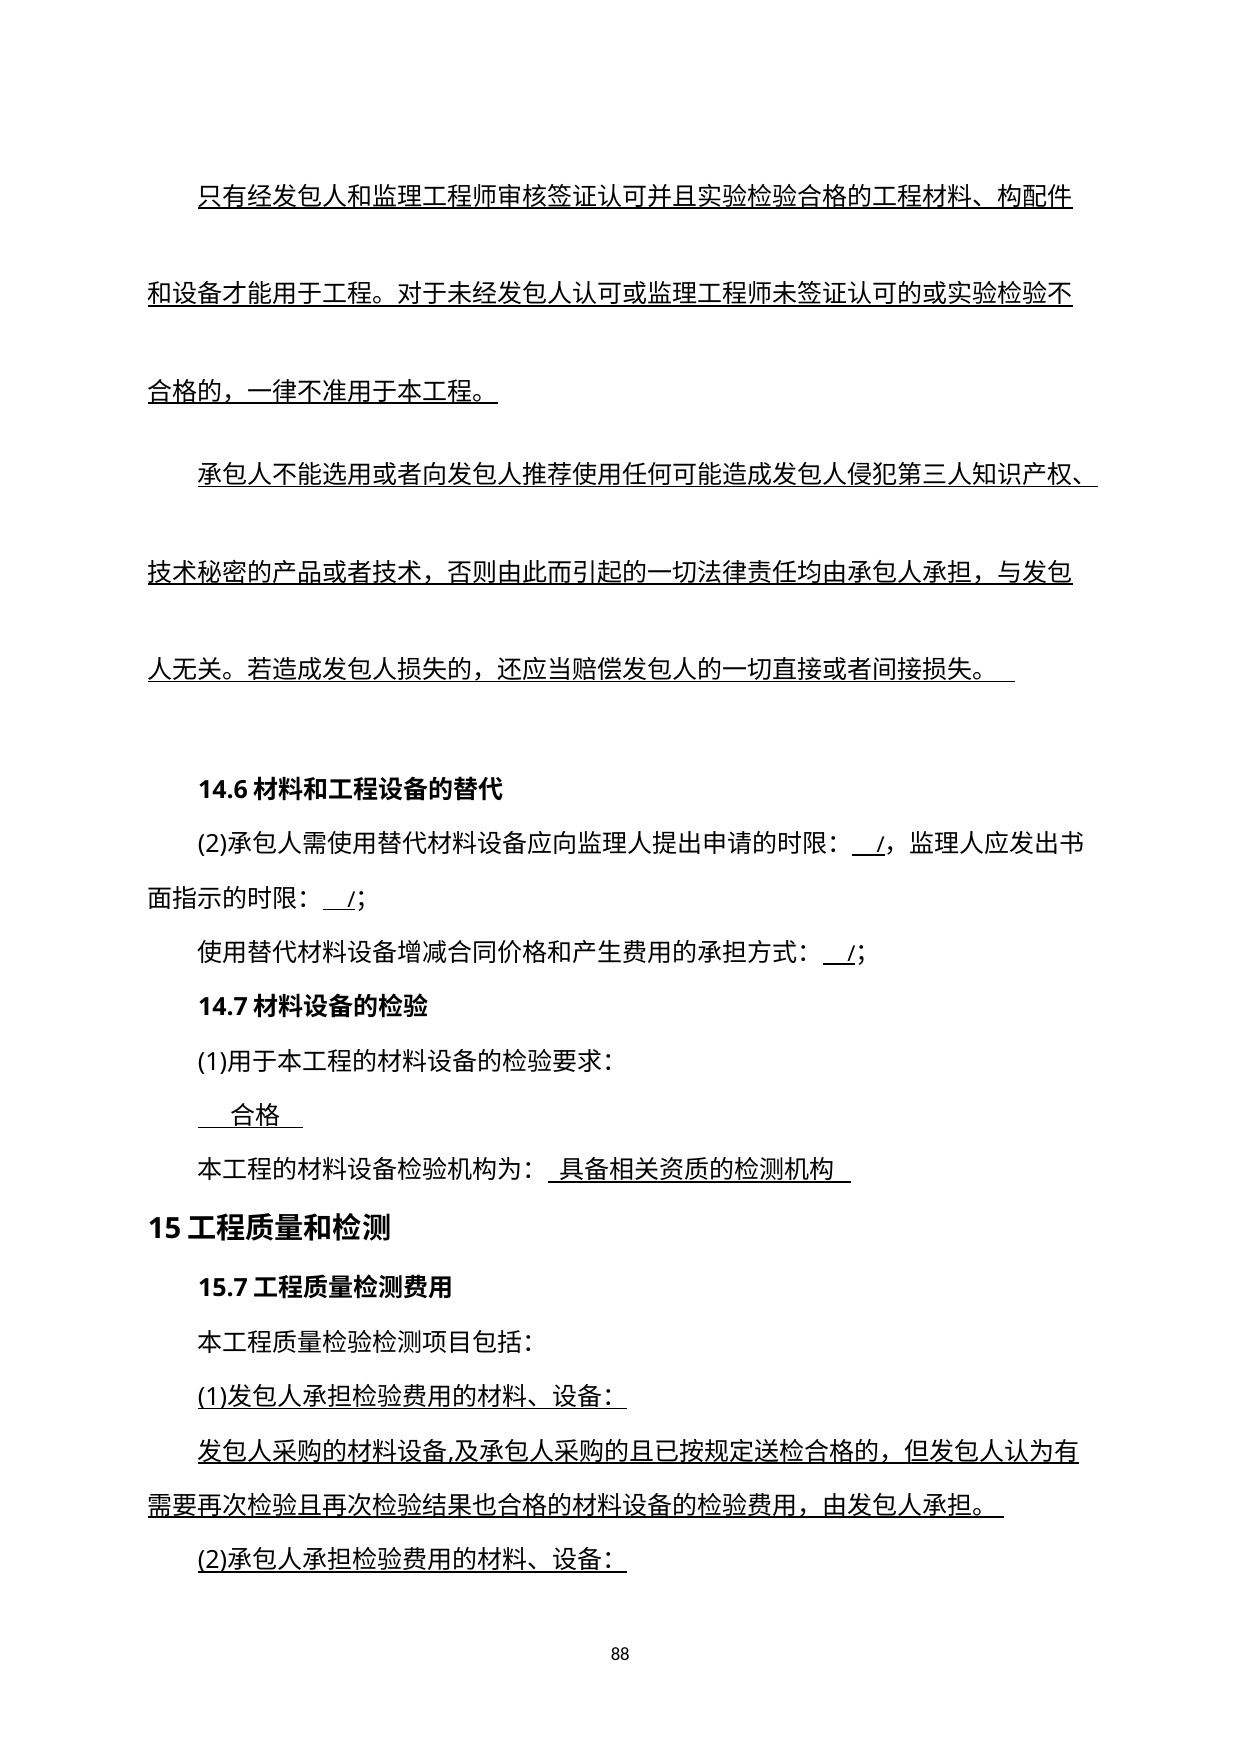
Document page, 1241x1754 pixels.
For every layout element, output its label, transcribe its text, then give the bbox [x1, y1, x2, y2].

text (2)承包人承担检验费用的材料、设备： [148, 1540, 1093, 1576]
text 只有经发包人和监理工程师审核签证认可并且实验检验合格的工程材料、构配件和设备才能用于工程。对于未经发包人认可或监理工程师未签证认可的或实验检验不合格的，一律不准用于本工程。 [148, 162, 1093, 422]
text 15工程质量和检测 [148, 1204, 1093, 1247]
text (1)用于本工程的材料设备的检验要求： [148, 1041, 1093, 1077]
text 15.7工程质量检测费用 [148, 1268, 1093, 1304]
text 14.6材料和工程设备的替代 [148, 769, 1093, 806]
text 14.7材料设备的检验 [148, 987, 1093, 1023]
text 承包人不能选用或者向发包人推荐使用任何可能造成发包人侵犯第三人知识产权、技术秘密的产品或者技术，否则由此而引起的一切法律责任均由承包人承担，与发包人无关。若造成发包人损失的，还应当赔偿发包人的一切直接或者间接损失。 [148, 440, 1093, 700]
text (2)承包人需使用替代材料设备应向监理人提出申请的时限： /，监理人应发出书面指示的时限： /； [148, 824, 1093, 914]
text 使用替代材料设备增减合同价格和产生费用的承担方式： /； [148, 932, 1093, 969]
text 合格 [148, 1096, 1093, 1132]
text 发包人采购的材料设备,及承包人采购的且已按规定送检合格的，但发包人认为有需要再次检验且再次检验结果也合格的材料设备的检验费用，由发包人承担。 [148, 1431, 1093, 1522]
text (1)发包人承担检验费用的材料、设备： [148, 1377, 1093, 1413]
text 本工程的材料设备检验机构为： 具备相关资质的检测机构 [148, 1150, 1093, 1186]
text 本工程质量检验检测项目包括： [148, 1322, 1093, 1358]
